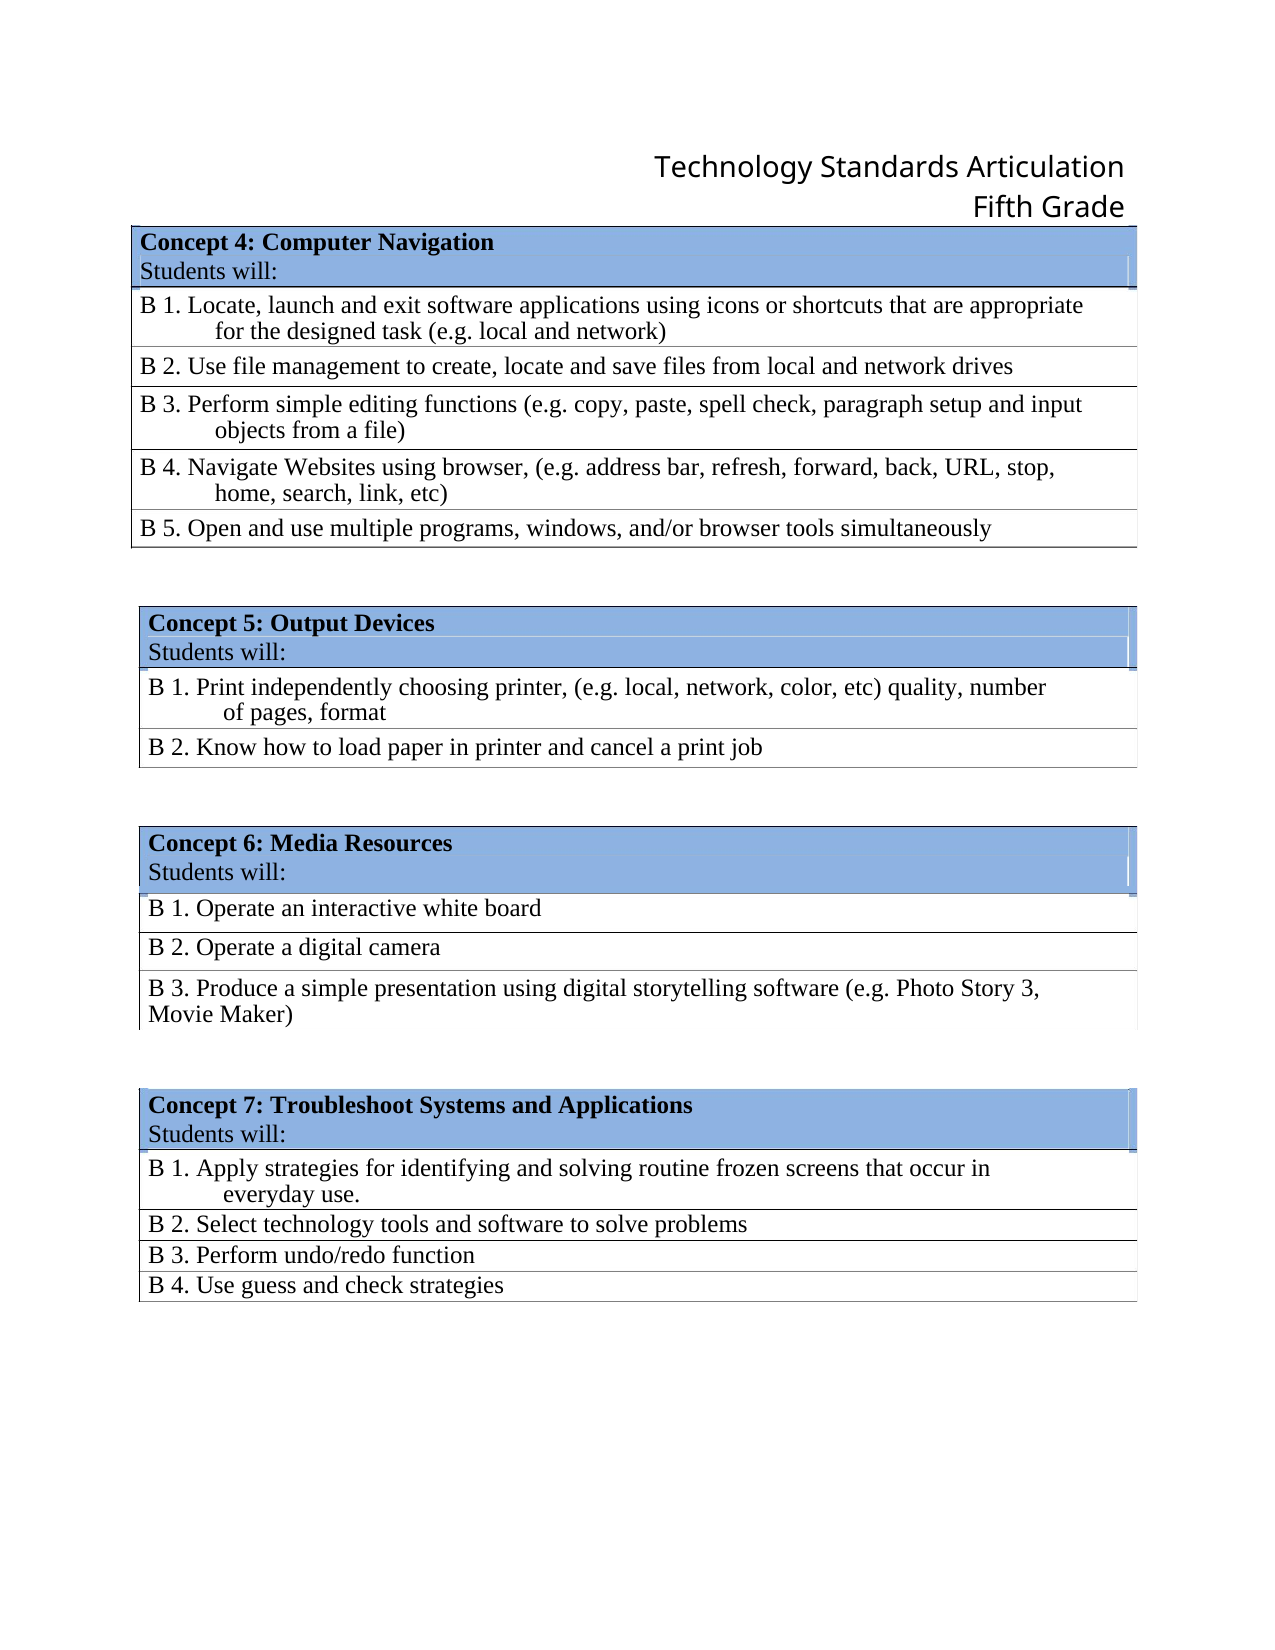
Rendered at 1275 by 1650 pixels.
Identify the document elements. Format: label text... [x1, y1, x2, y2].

text B 1. Print independently choosing printer, (e.g. local, network, color, etc) quality, number of pages, format [148, 674, 1071, 726]
picture [130, 225, 1138, 549]
text B 3. Produce a simple presentation using digital storytelling software (e.g. Photo Story 3, Movie Maker) [148, 976, 1108, 1028]
text Students will: [139, 256, 1125, 285]
picture [138, 1088, 1138, 1302]
text Concept 5: Output Devices [148, 608, 1125, 637]
text Students will: [148, 857, 1125, 886]
text Concept 4: Computer Navigation [139, 227, 1125, 256]
text B 1. Locate, launch and exit software applications using icons or shortcuts that are appropriate for the designed task (e.g. local and network) [139, 293, 1119, 345]
text B 5. Open and use multiple programs, windows, and/or browser tools simultaneously [139, 513, 1125, 541]
text Concept 6: Media Resources [148, 828, 1125, 857]
text Fifth Grade [139, 186, 1125, 226]
text Technology Standards Articulation [139, 147, 1125, 186]
picture [138, 826, 1138, 1030]
text B 2. Operate a digital camera [148, 932, 1125, 961]
text B 2. Know how to load paper in printer and cancel a print job [148, 732, 1125, 761]
text B 3. Perform simple editing functions (e.g. copy, paste, spell check, paragraph setup and input objects from a file) [139, 392, 1087, 444]
text Students will: [148, 637, 1125, 666]
text B 3. Perform undo/redo function [148, 1240, 1125, 1269]
text B 4. Use guess and check strategies [148, 1271, 1125, 1299]
text Concept 7: Troubleshoot Systems and Applications [148, 1090, 1125, 1119]
text B 1. Operate an interactive white board [148, 893, 1125, 922]
picture [138, 606, 1138, 768]
text B 1. Apply strategies for identifying and solving routine frozen screens that occur in everyday use. [148, 1156, 1083, 1208]
text B 2. Select technology tools and software to solve problems [148, 1209, 1125, 1238]
text B 2. Use file management to create, locate and save files from local and network drives [139, 351, 1125, 380]
text B 4. Navigate Websites using browser, (e.g. address bar, refresh, forward, back, URL, stop, home, search, link, etc) [139, 455, 1121, 506]
text Students will: [148, 1119, 1125, 1148]
